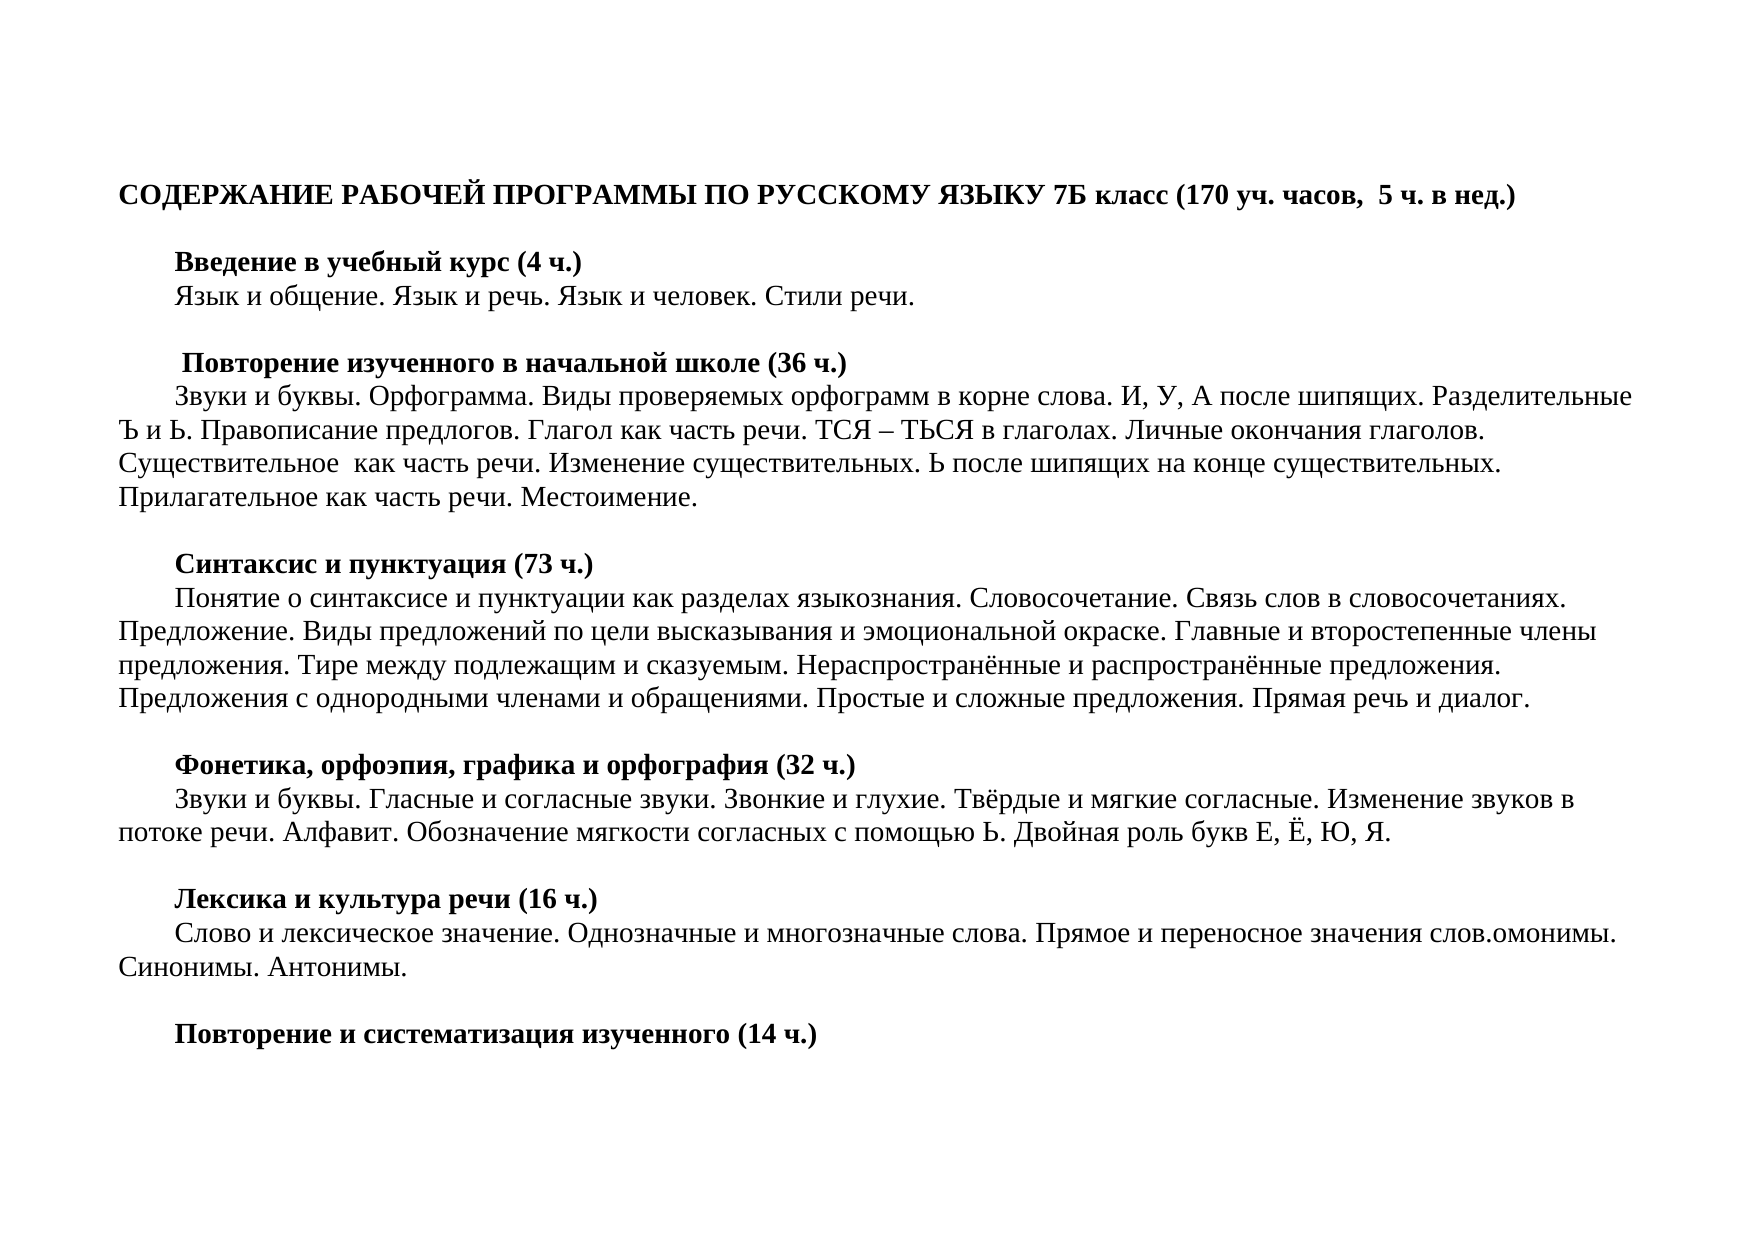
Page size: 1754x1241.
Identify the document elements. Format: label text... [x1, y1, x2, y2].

text Введение в учебный курс (4 ч.) [118, 244, 1636, 278]
text Фонетика, орфоэпия, графика и орфография (32 ч.) [118, 747, 1636, 781]
text Звуки и буквы. Орфограмма. Виды проверяемых орфограмм в корне слова. И, У, А после шипящих. Разделительные Ъ и Ь. Правописание предлогов. Глагол как часть речи. ТСЯ – ТЬСЯ в глаголах. Личные окончания глаголов. Существительное как часть речи. Изменение существительных. Ь после шипящих на конце существительных. Прилагательное как часть речи. Местоимение. [118, 378, 1636, 513]
text Понятие о синтаксисе и пунктуации как разделах языкознания. Словосочетание. Связь слов в словосочетаниях. Предложение. Виды предложений по цели высказывания и эмоциональной окраске. Главные и второстепенные члены предложения. Тире между подлежащим и сказуемым. Нераспространённые и распространённые предложения. Предложения с однородными членами и обращениями. Простые и сложные предложения. Прямая речь и диалог. [118, 580, 1636, 714]
text Повторение и систематизация изученного (14 ч.) [118, 1016, 1636, 1049]
text Язык и общение. Язык и речь. Язык и человек. Стили речи. [118, 278, 1636, 311]
text Повторение изученного в начальной школе (36 ч.) [118, 345, 1636, 378]
text Слово и лексическое значение. Однозначные и многозначные слова. Прямое и переносное значения слов.омонимы. Синонимы. Антонимы. [118, 915, 1636, 982]
text Синтаксис и пунктуация (73 ч.) [118, 546, 1636, 580]
text Звуки и буквы. Гласные и согласные звуки. Звонкие и глухие. Твёрдые и мягкие согласные. Изменение звуков в потоке речи. Алфавит. Обозначение мягкости согласных с помощью Ь. Двойная роль букв Е, Ё, Ю, Я. [118, 781, 1636, 848]
text Лексика и культура речи (16 ч.) [118, 882, 1636, 915]
text СОДЕРЖАНИЕ РАБОЧЕЙ ПРОГРАММЫ ПО РУССКОМУ ЯЗЫКУ 7Б класс (170 уч. часов, 5 ч. в нед.) [118, 177, 1636, 211]
